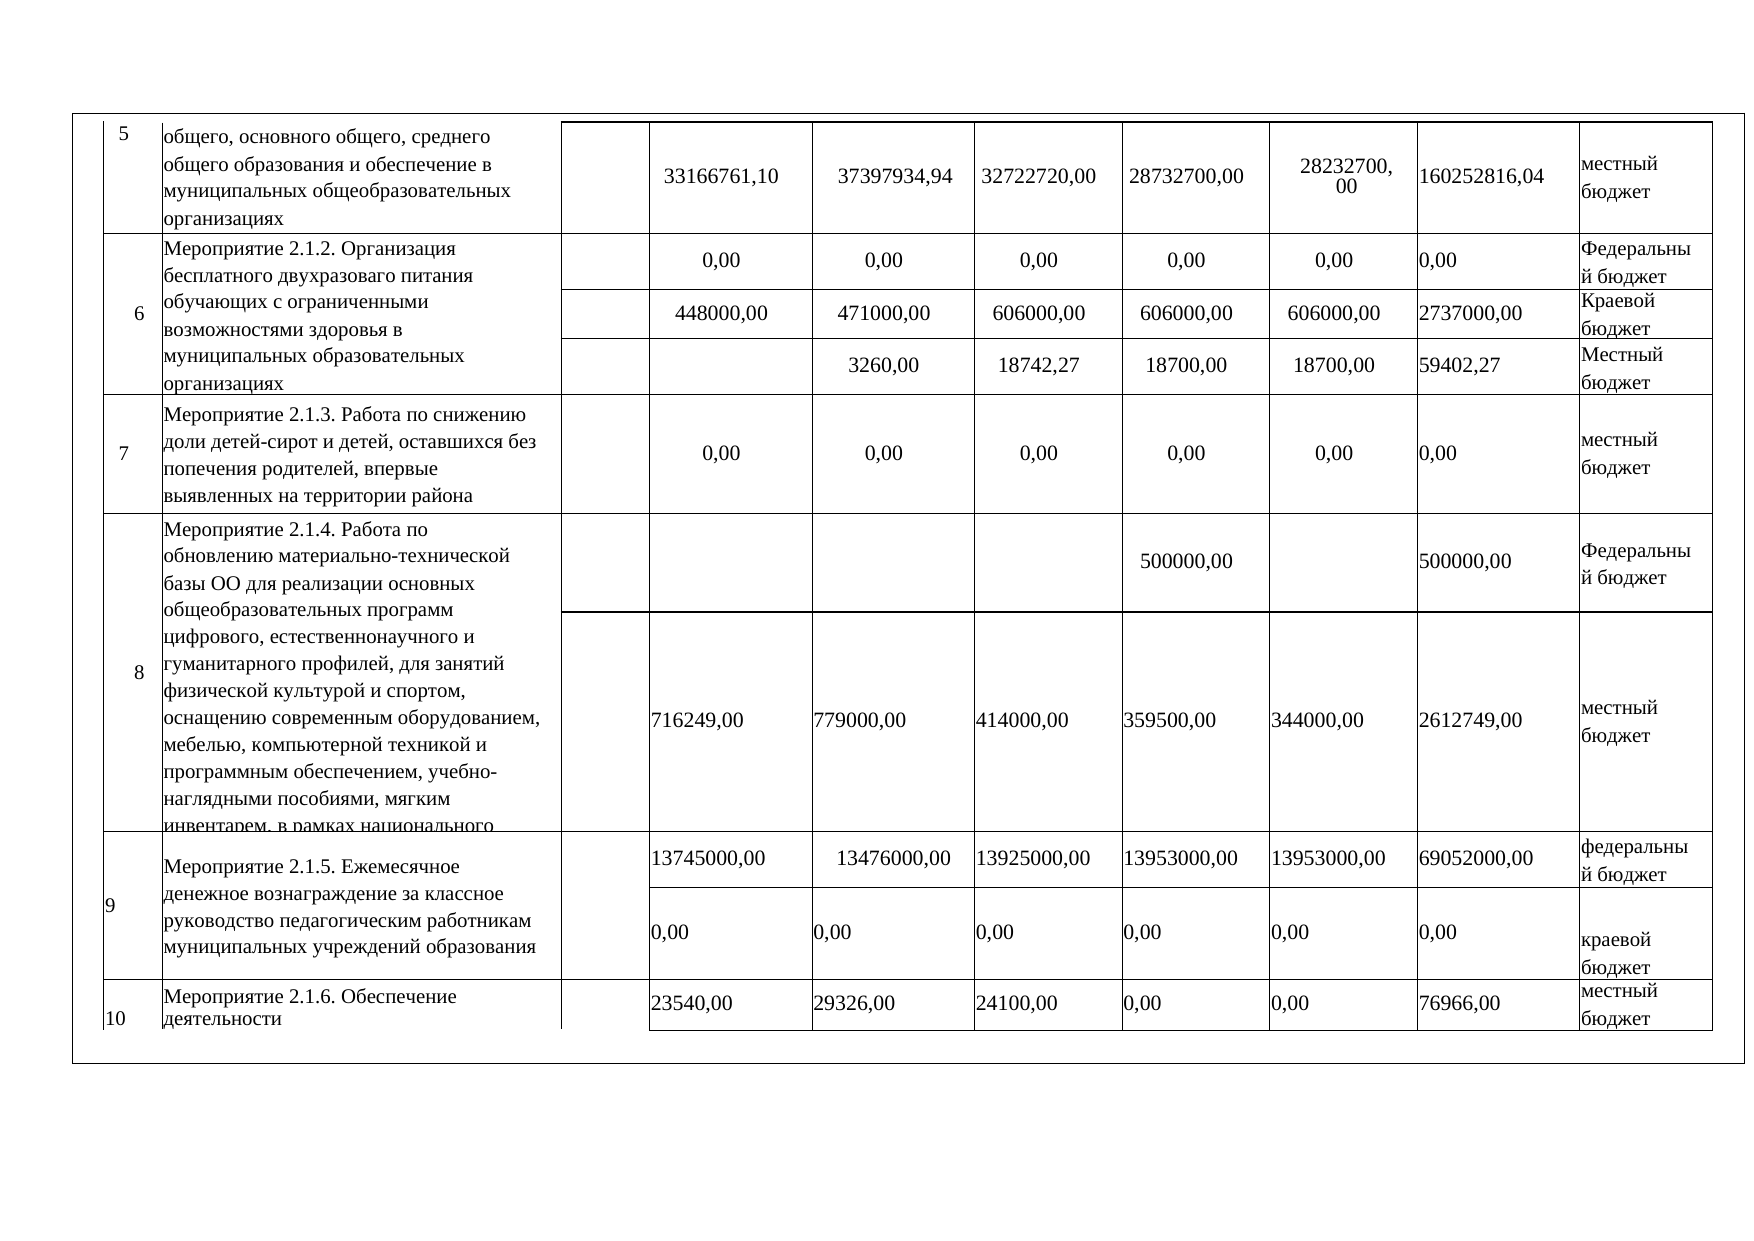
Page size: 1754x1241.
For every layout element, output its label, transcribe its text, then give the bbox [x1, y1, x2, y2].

table_cell [562, 613, 649, 831]
table_cell 0,00 [1123, 234, 1269, 289]
table_cell 448000,00 [650, 290, 812, 338]
table_cell 0,00 [1123, 888, 1269, 979]
table_cell 0,00 [975, 888, 1122, 979]
table_cell 0,00 [1270, 234, 1417, 289]
table_header 160252816,04 [1418, 123, 1579, 232]
table_cell 18742,27 [975, 339, 1122, 394]
table_cell 500000,00 [1123, 514, 1269, 611]
table_cell 471000,00 [813, 290, 974, 338]
table_cell Федеральный бюджет [1580, 234, 1712, 289]
table_cell 24100,00 [975, 980, 1122, 1029]
table_cell федеральный бюджет [1580, 832, 1712, 887]
table_cell [562, 395, 649, 513]
table_cell [562, 832, 649, 979]
table_cell 0,00 [1418, 234, 1579, 289]
table_cell 8 [104, 514, 162, 831]
table_cell Мероприятие 2.1.2. Организация бесплатного двухразоваго питания обучающих с ограниченными возможностями здоровья в муниципальных образовательных организациях [163, 234, 561, 394]
table_cell 0,00 [813, 888, 974, 979]
table_cell 13745000,00 [650, 832, 812, 887]
table_cell 13925000,00 [975, 832, 1122, 887]
table_cell 0,00 [650, 234, 812, 289]
table_cell 13953000,00 [1270, 832, 1417, 887]
table_cell 0,00 [813, 234, 974, 289]
table_cell 0,00 [1123, 395, 1269, 513]
table_header местный бюджет [1580, 123, 1712, 232]
table_cell 0,00 [1270, 395, 1417, 513]
table_cell 13476000,00 [813, 832, 974, 887]
table_cell 69052000,00 [1418, 832, 1579, 887]
table_cell 0,00 [1270, 888, 1417, 979]
table_cell 0,00 [1123, 980, 1269, 1029]
table_cell 2737000,00 [1418, 290, 1579, 338]
table_cell 0,00 [1418, 395, 1579, 513]
table_cell 0,00 [975, 234, 1122, 289]
table_cell Мероприятие 2.1.6. Обеспечение деятельности [163, 980, 561, 1029]
table_header 28232700,00 [1270, 123, 1417, 232]
table_cell 29326,00 [813, 980, 974, 1029]
table_cell Краевой бюджет [1580, 290, 1712, 338]
table_cell 359500,00 [1123, 613, 1269, 831]
table_cell 344000,00 [1270, 613, 1417, 831]
table_cell 0,00 [813, 395, 974, 513]
table_cell [562, 234, 649, 289]
table_cell [650, 514, 812, 611]
table_header 5 [104, 121, 162, 232]
table_cell 0,00 [975, 395, 1122, 513]
table_cell [562, 514, 649, 611]
table_cell 6 [104, 234, 162, 394]
table_cell [562, 980, 649, 1029]
table_cell 2612749,00 [1418, 613, 1579, 831]
table_cell 59402,27 [1418, 339, 1579, 394]
table_cell [975, 514, 1122, 611]
table_cell местный бюджет [1580, 613, 1712, 831]
table_cell 414000,00 [975, 613, 1122, 831]
table_cell 23540,00 [650, 980, 812, 1029]
table_cell 0,00 [1270, 980, 1417, 1029]
table_cell [1270, 514, 1417, 611]
table_cell 9 [104, 832, 162, 979]
table_header 32722720,00 [975, 123, 1122, 232]
table_header 33166761,10 [650, 123, 812, 232]
table_cell 606000,00 [975, 290, 1122, 338]
table_cell 716249,00 [650, 613, 812, 831]
table_cell 13953000,00 [1123, 832, 1269, 887]
table_cell местный бюджет [1580, 395, 1712, 513]
table_cell 0,00 [650, 888, 812, 979]
table_cell 0,00 [650, 395, 812, 513]
table_cell 76966,00 [1418, 980, 1579, 1029]
table_cell Мероприятие 2.1.4. Работа по обновлению материально-технической базы ОО для реализации основных общеобразовательных программ цифрового, естественнонаучного и гуманитарного профилей, для занятий физической культурой и спортом, оснащению современным оборудованием, мебелью, компьютерной техникой и программным обеспечением, учебно-наглядными пособиями, мягким инвентарем, в рамках национального проекта «Образование» [163, 514, 561, 831]
table_cell 606000,00 [1123, 290, 1269, 338]
table_cell 500000,00 [1418, 514, 1579, 611]
table_cell [562, 290, 649, 338]
table_cell Мероприятие 2.1.5. Ежемесячное денежное вознаграждение за классное руководство педагогическим работникам муниципальных учреждений образования [163, 832, 561, 979]
table_cell местный бюджет [1580, 980, 1712, 1029]
table_header [562, 123, 649, 232]
table_header 37397934,94 [813, 123, 974, 232]
table_cell 0,00 [1418, 888, 1579, 979]
table_cell [650, 339, 812, 394]
table_cell [813, 514, 974, 611]
table_cell 606000,00 [1270, 290, 1417, 338]
table_cell 18700,00 [1270, 339, 1417, 394]
table_cell 18700,00 [1123, 339, 1269, 394]
table_cell 10 [104, 980, 162, 1029]
table_cell Мероприятие 2.1.3. Работа по снижению доли детей-сирот и детей, оставшихся без попечения родителей, впервые выявленных на территории района [163, 395, 561, 513]
table_cell Местный бюджет [1580, 339, 1712, 394]
table_cell 3260,00 [813, 339, 974, 394]
table_cell краевой бюджет [1580, 888, 1712, 979]
table_cell 7 [104, 395, 162, 513]
table_cell [562, 339, 649, 394]
table_cell Федеральный бюджет [1580, 514, 1712, 611]
table_header общего, основного общего, среднего общего образования и обеспечение в муниципальных общеобразовательных организациях [162, 121, 561, 232]
table_cell 779000,00 [813, 613, 974, 831]
table_header 28732700,00 [1123, 123, 1269, 232]
